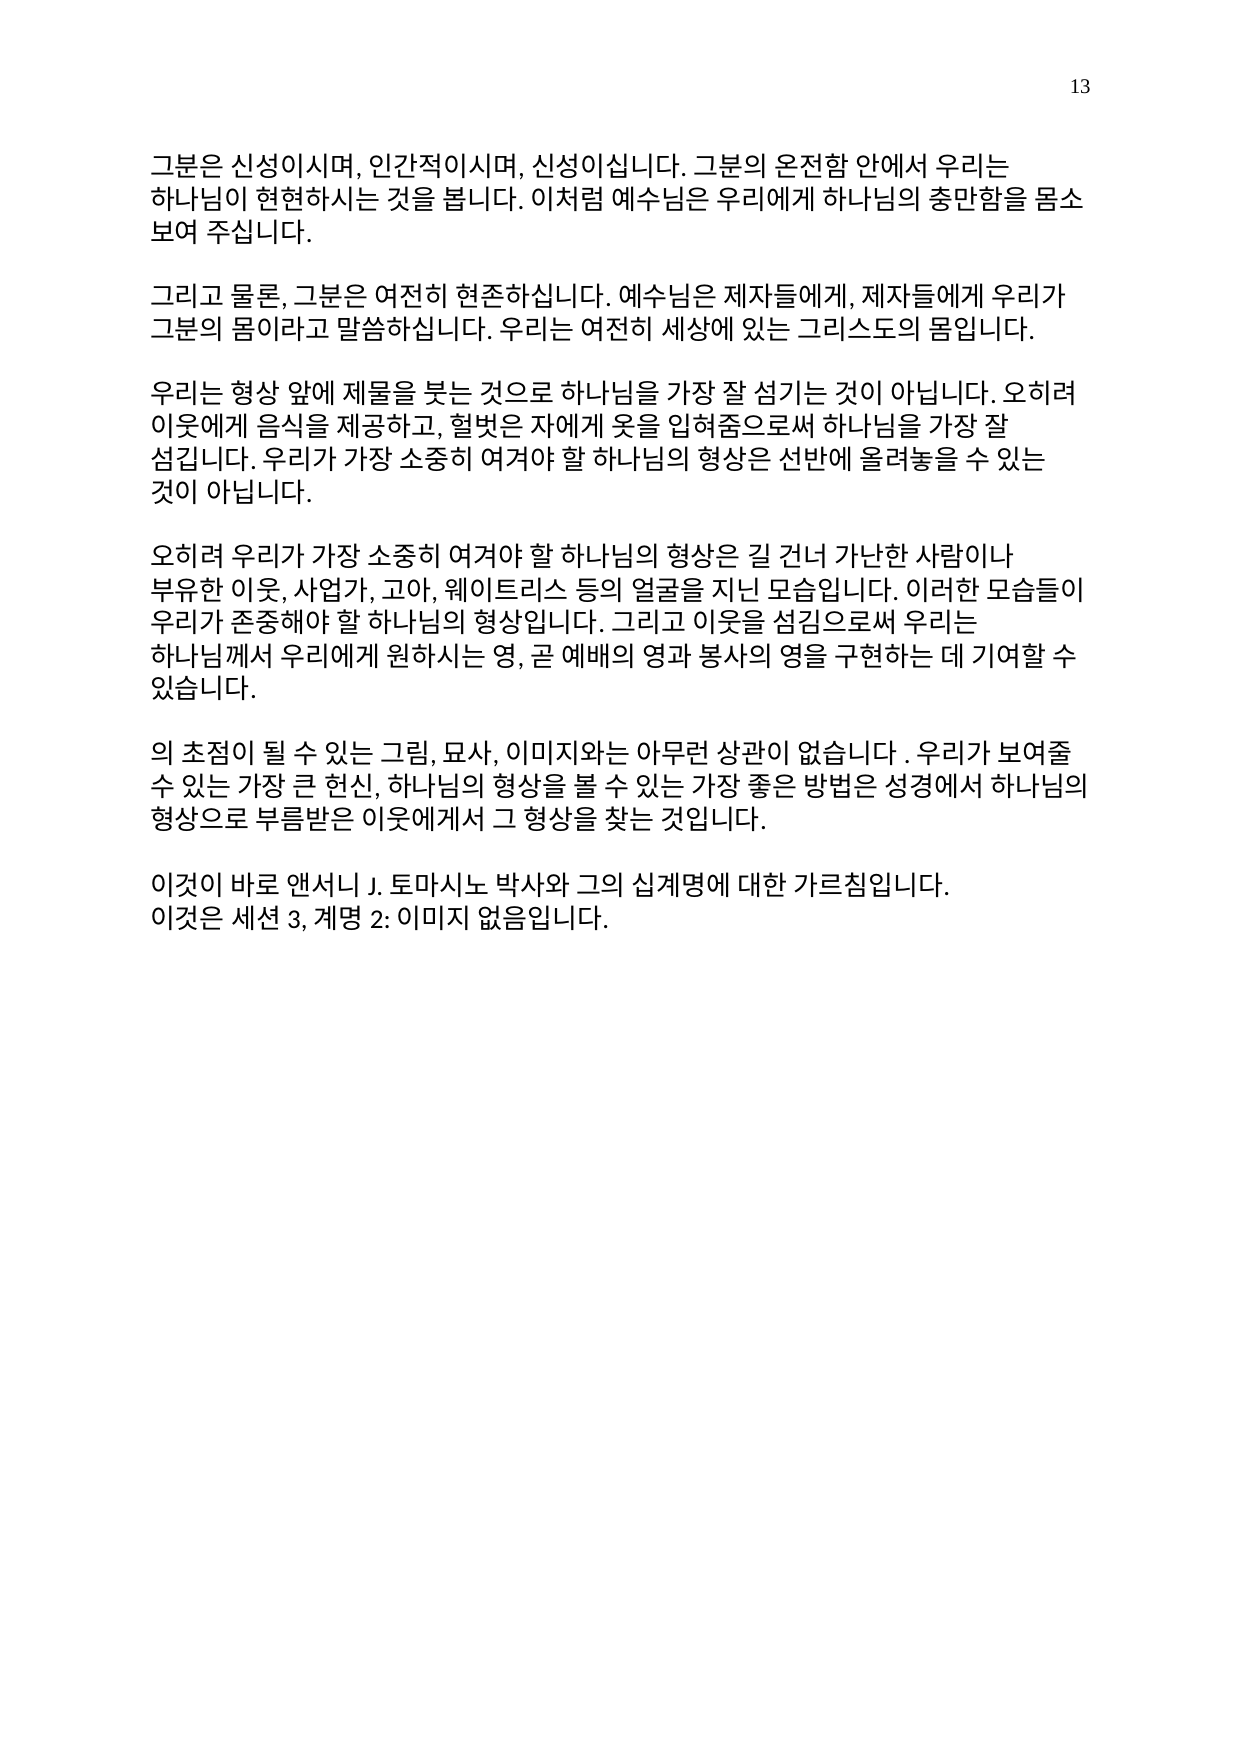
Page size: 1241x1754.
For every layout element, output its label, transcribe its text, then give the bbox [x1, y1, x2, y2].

text 우리는 형상 앞에 제물을 붓는 것으로 하나님을 가장 잘 섬기는 것이 아닙니다. 오히려 이웃에게 음식을 제공하고, 헐벗은 자에게 옷을 입혀줌으로써 하나님을 가장 잘 섬깁니다. 우리가 가장 소중히 여겨야 할 하나님의 형상은 선반에 올려놓을 수 있는 것이 아닙니다. [150, 377, 1090, 509]
text 오히려 우리가 가장 소중히 여겨야 할 하나님의 형상은 길 건너 가난한 사람이나 부유한 이웃, 사업가, 고아, 웨이트리스 등의 얼굴을 지닌 모습입니다. 이러한 모습들이 우리가 존중해야 할 하나님의 형상입니다. 그리고 이웃을 섬김으로써 우리는 하나님께서 우리에게 원하시는 영, 곧 예배의 영과 봉사의 영을 구현하는 데 기여할 수 있습니다. [150, 541, 1090, 706]
text 그리고 물론, 그분은 여전히 현존하십니다. 예수님은 제자들에게, 제자들에게 우리가 그분의 몸이라고 말씀하십니다. 우리는 여전히 세상에 있는 그리스도의 몸입니다. [150, 280, 1090, 346]
text 그분은 신성이시며, 인간적이시며, 신성이십니다. 그분의 온전함 안에서 우리는 하나님이 현현하시는 것을 봅니다. 이처럼 예수님은 우리에게 하나님의 충만함을 몸소 보여 주십니다. [150, 150, 1090, 249]
text 이것은 세션 3, 계명 2: 이미지 없음입니다. [150, 902, 1090, 935]
text 의 초점이 될 수 있는 그림, 묘사, 이미지와는 아무런 상관이 없습니다 . 우리가 보여줄 수 있는 가장 큰 헌신, 하나님의 형상을 볼 수 있는 가장 좋은 방법은 성경에서 하나님의 형상으로 부름받은 이웃에게서 그 형상을 찾는 것입니다. 이것이 바로 앤서니 J. 토마시노 박사와 그의 십계명에 대한 가르침입니다. [150, 737, 1090, 902]
